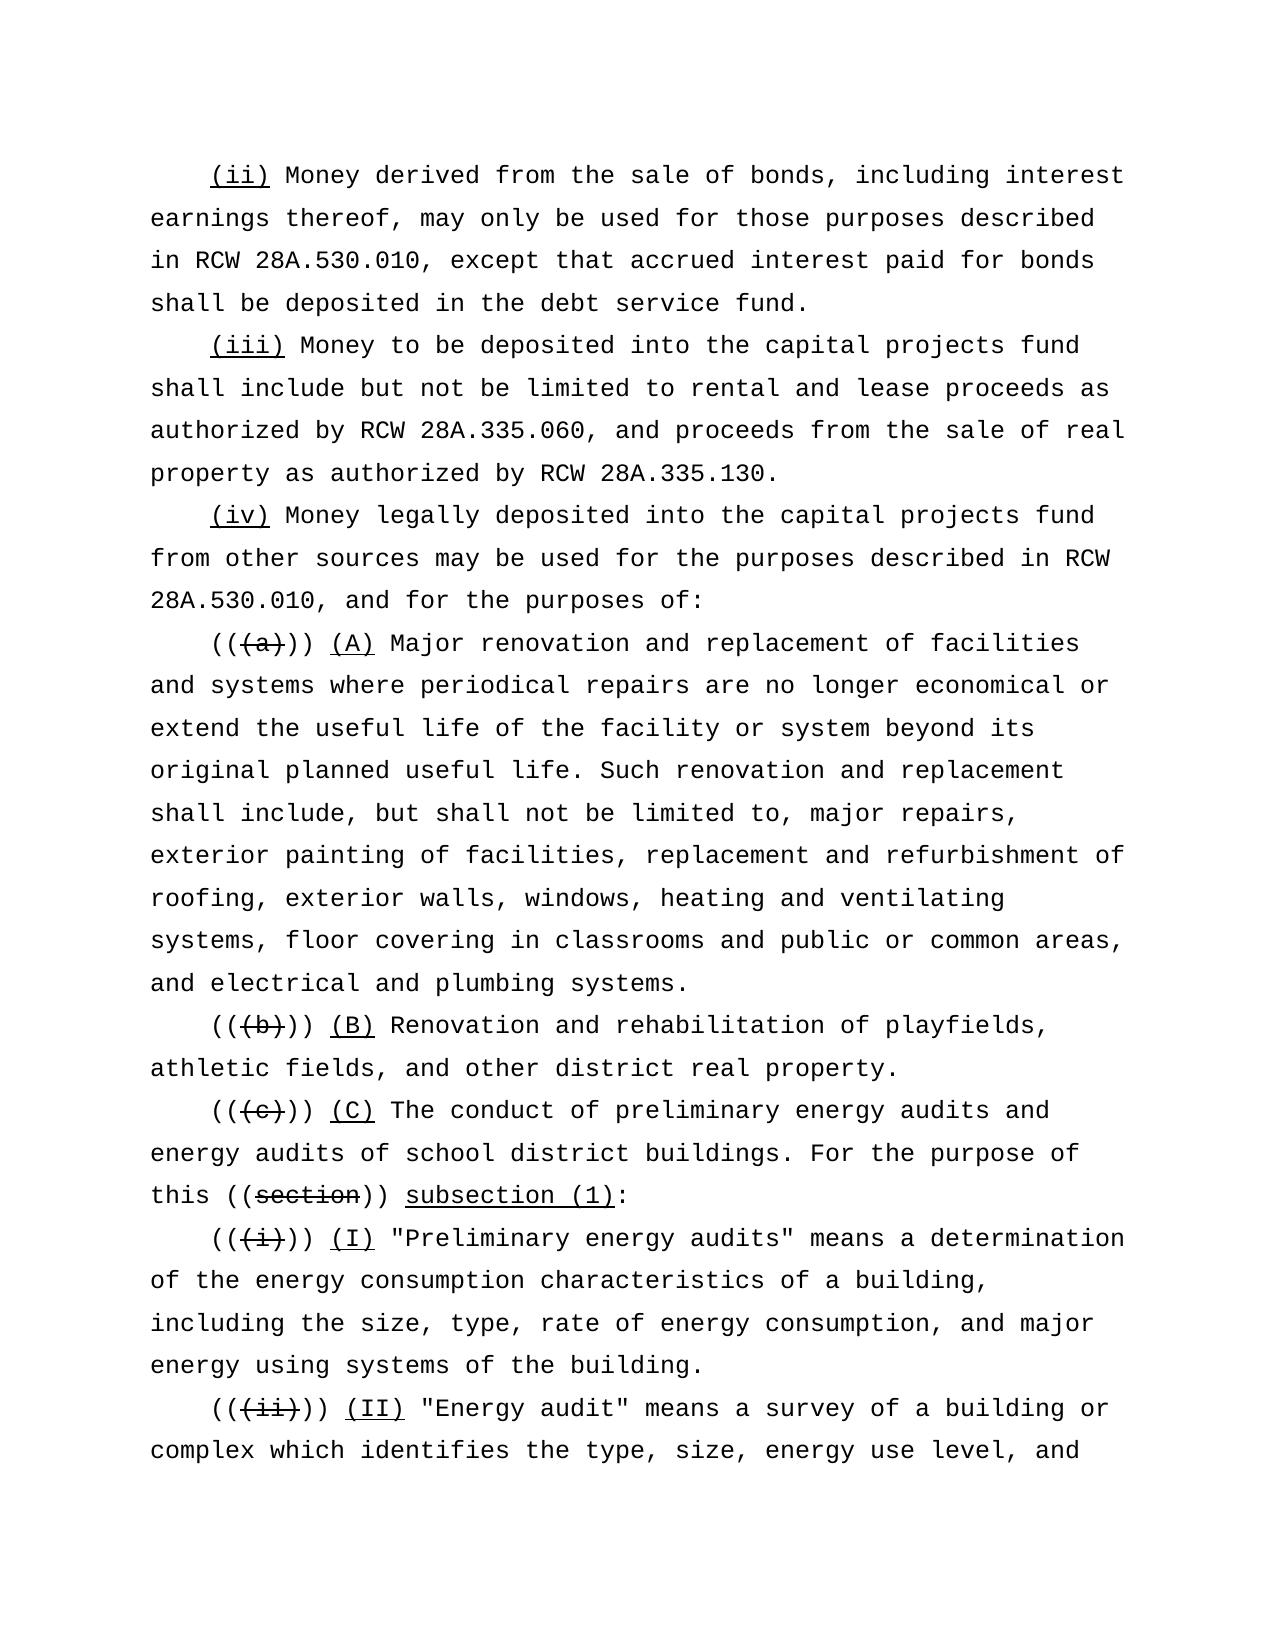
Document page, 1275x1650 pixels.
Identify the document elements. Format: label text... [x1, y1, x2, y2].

text (((a))) (A) Major renovation and replacement of facilities and systems where periodical repairs are no longer economical or extend the useful life of the facility or system beyond its original planned useful life. Such renovation and replacement shall include, but shall not be limited to, major repairs, exterior painting of facilities, replacement and refurbishment of roofing, exterior walls, windows, heating and ventilating systems, floor covering in classrooms and public or common areas, and electrical and plumbing systems. [150, 617, 1125, 1000]
text (((c))) (C) The conduct of preliminary energy audits and energy audits of school district buildings. For the purpose of this ((section)) subsection (1): [150, 1085, 1125, 1212]
text (((i))) (I) "Preliminary energy audits" means a determination of the energy consumption characteristics of a building, including the size, type, rate of energy consumption, and major energy using systems of the building. [150, 1212, 1125, 1382]
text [150, 1382, 1125, 1467]
text (iv) Money legally deposited into the capital projects fund from other sources may be used for the purposes described in RCW 28A.530.010, and for the purposes of: [150, 490, 1125, 617]
text (((b))) (B) Renovation and rehabilitation of playfields, athletic fields, and other district real property. [150, 1000, 1125, 1085]
text (iii) Money to be deposited into the capital projects fund shall include but not be limited to rental and lease proceeds as authorized by RCW 28A.335.060, and proceeds from the sale of real property as authorized by RCW 28A.335.130. [150, 320, 1125, 490]
text (ii) Money derived from the sale of bonds, including interest earnings thereof, may only be used for those purposes described in RCW 28A.530.010, except that accrued interest paid for bonds shall be deposited in the debt service fund. [150, 150, 1125, 320]
